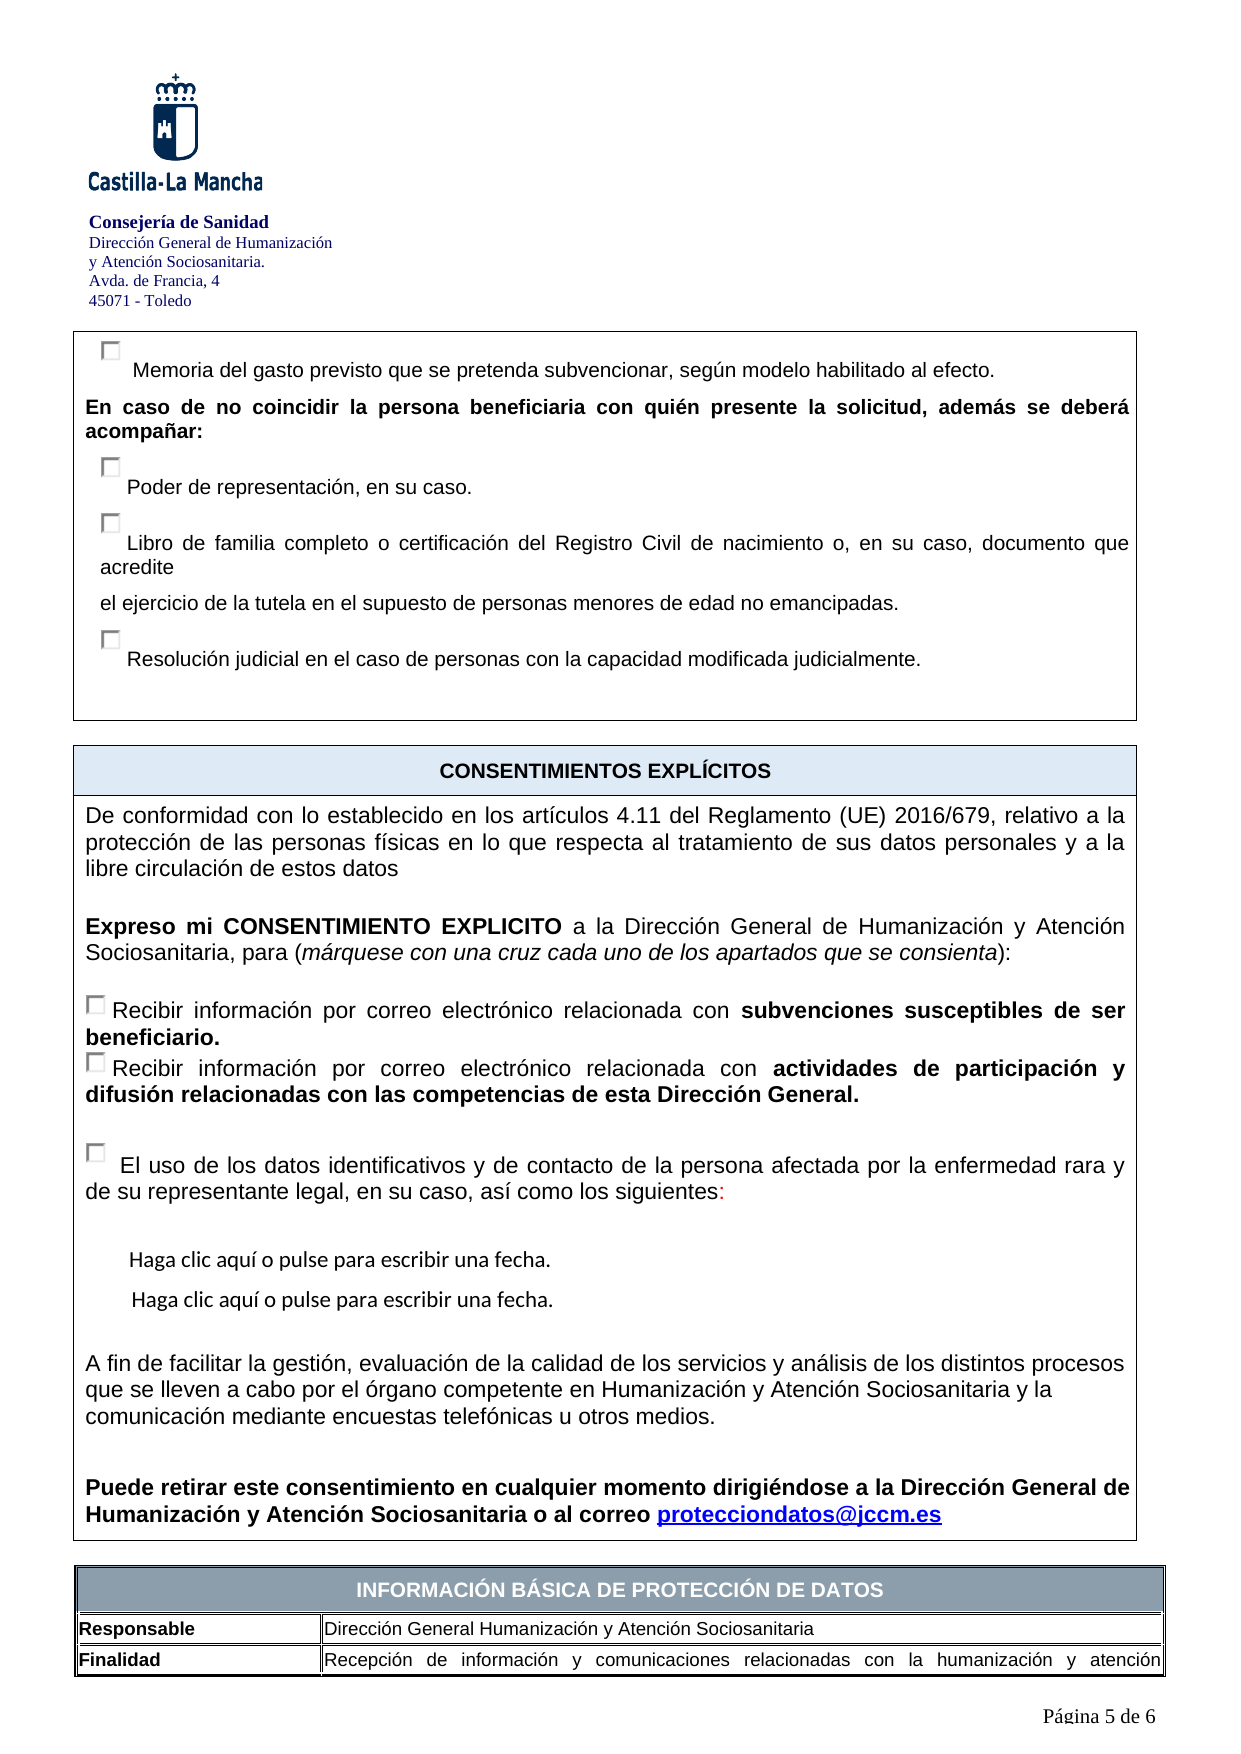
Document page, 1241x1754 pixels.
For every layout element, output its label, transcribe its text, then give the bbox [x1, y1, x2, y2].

table_cell Finalidad [76, 1643, 322, 1674]
table_header CONSENTIMIENTOS EXPLÍCITOS [74, 746, 1136, 795]
table_cell Responsable [78, 1611, 322, 1643]
table_cell De conformidad con lo establecido en los artículos 4.11 del Reglamento (UE) 2016/679, relativo a la protección de las personas físicas en lo que respecta al tratamiento de sus datos personales y a la libre circulación de estos datos Expreso mi CONSENTIMIENTO EXPLICITO a la Dirección General de Humanización y Atención Sociosanitaria, para (márquese con una cruz cada uno de los apartados que se consienta): Recibir información por correo electrónico relacionada con subvenciones susceptibles de ser beneficiario. Recibir información por correo electrónico relacionada con actividades de participación y difusión relacionadas con las competencias de esta Dirección General. El uso de los datos identificativos y de contacto de la persona afectada por la enfermedad rara y de su representante legal, en su caso, así como los siguientes: A fin de facilitar la gestión, evaluación de la calidad de los servicios y análisis de los distintos procesos que se lleven a cabo por el órgano competente en Humanización y Atención Sociosanitaria y la comunicación mediante encuestas telefónicas u otros medios. Puede retirar este consentimiento en cualquier momento dirigiéndose a la Dirección General de Humanización y Atención Sociosanitaria o al correo protecciondatos@jccm.es [74, 796, 1136, 1539]
table_header INFORMACIÓN BÁSICA DE PROTECCIÓN DE DATOS [78, 1568, 1163, 1611]
picture [88, 73, 263, 191]
table_cell Dirección General Humanización y Atención Sociosanitaria [322, 1611, 1163, 1643]
